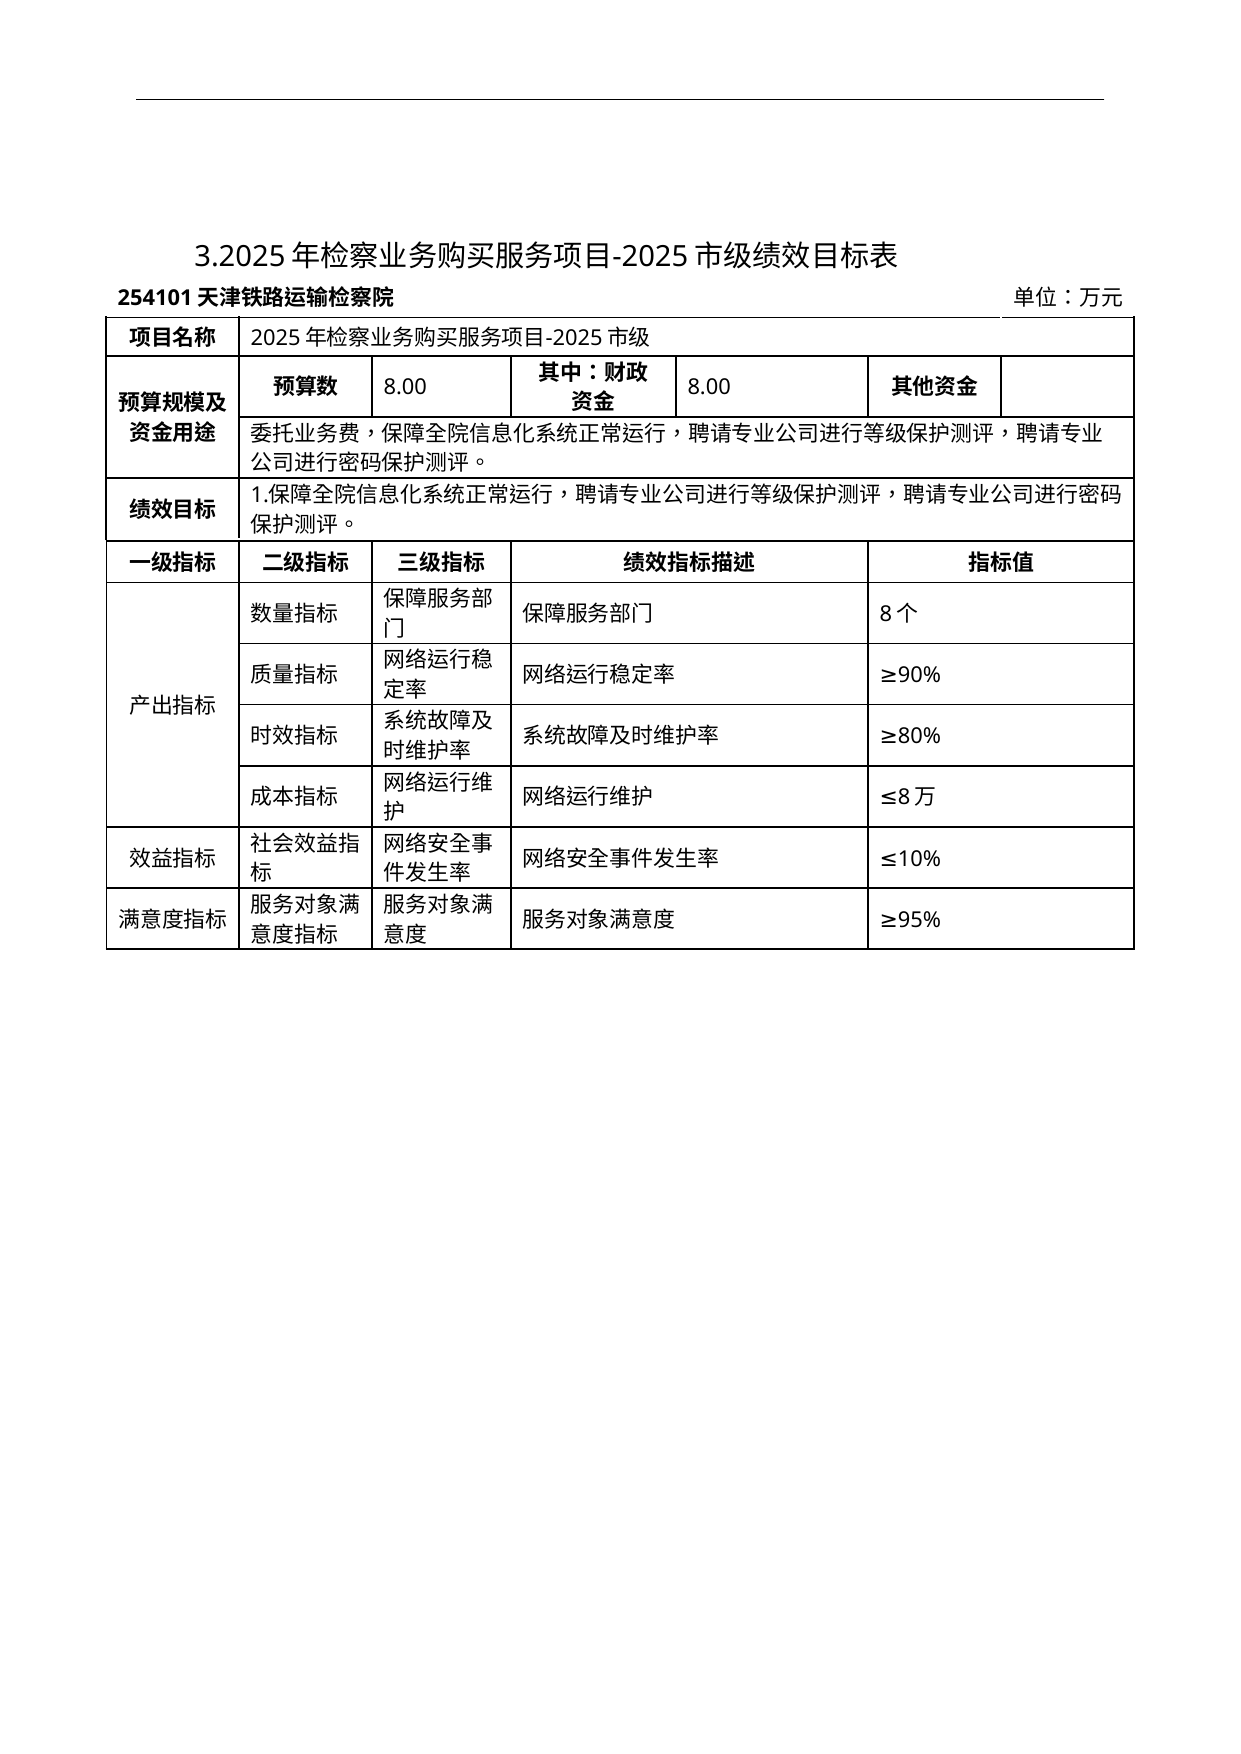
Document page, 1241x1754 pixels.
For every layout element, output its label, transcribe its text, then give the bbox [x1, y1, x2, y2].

table_cell 网络安全事件发生率 [512, 828, 867, 887]
table_cell 网络运行稳定率 [512, 644, 867, 704]
table_cell 项目名称 [107, 318, 238, 355]
table_header 二级指标 [240, 542, 371, 581]
table_cell 其他资金 [869, 357, 1000, 416]
table_cell 预算数 [240, 357, 371, 416]
table_cell 保障服务部门 [373, 583, 510, 643]
table_cell 时效指标 [240, 705, 371, 765]
table_cell 预算规模及资金用途 [107, 357, 238, 477]
table_header 三级指标 [373, 542, 510, 581]
table_header 254101天津铁路运输检察院 [107, 277, 1000, 316]
table_cell 绩效目标 [107, 479, 238, 538]
table_cell 效益指标 [107, 828, 238, 887]
table_header 指标值 [869, 542, 1133, 581]
table_cell 8.00 [677, 357, 867, 416]
table_cell 8.00 [373, 357, 510, 416]
table_cell 产出指标 [107, 583, 238, 826]
table_cell 系统故障及时维护率 [373, 705, 510, 765]
table_cell 数量指标 [240, 583, 371, 643]
table_cell 网络安全事件发生率 [373, 828, 510, 887]
table_cell 其中：财政 资金 [512, 357, 675, 416]
table_cell 服务对象满意度 [512, 889, 867, 948]
table_header 单位：万元 [1002, 277, 1133, 316]
table_cell 网络运行维护 [373, 767, 510, 826]
table_cell 质量指标 [240, 644, 371, 704]
table_cell 保障服务部门 [512, 583, 867, 643]
table_cell 服务对象满意度指标 [240, 889, 371, 948]
table_cell ≥80% [869, 705, 1133, 765]
table_cell ≥95% [869, 889, 1133, 948]
table_cell 委托业务费，保障全院信息化系统正常运行，聘请专业公司进行等级保护测评，聘请专业公司进行密码保护测评。 [240, 418, 1133, 477]
table_cell [1002, 357, 1133, 416]
table_header 一级指标 [107, 542, 238, 581]
table_cell 1.保障全院信息化系统正常运行，聘请专业公司进行等级保护测评，聘请专业公司进行密码保护测评。 [240, 479, 1133, 538]
table_cell 服务对象满意度 [373, 889, 510, 948]
table_cell 社会效益指标 [240, 828, 371, 887]
table_cell 网络运行稳定率 [373, 644, 510, 704]
table_cell 成本指标 [240, 767, 371, 826]
table_cell 网络运行维护 [512, 767, 867, 826]
table_cell ≤8万 [869, 767, 1133, 826]
table_cell ≤10% [869, 828, 1133, 887]
table_cell 满意度指标 [107, 889, 238, 948]
table_header 绩效指标描述 [512, 542, 867, 581]
table_cell 2025年检察业务购买服务项目-2025市级 [240, 318, 1133, 355]
text 3.2025年检察业务购买服务项目-2025市级绩效目标表 [136, 235, 1104, 275]
table_cell 系统故障及时维护率 [512, 705, 867, 765]
table_cell ≥90% [869, 644, 1133, 704]
table_cell 8个 [869, 583, 1133, 643]
